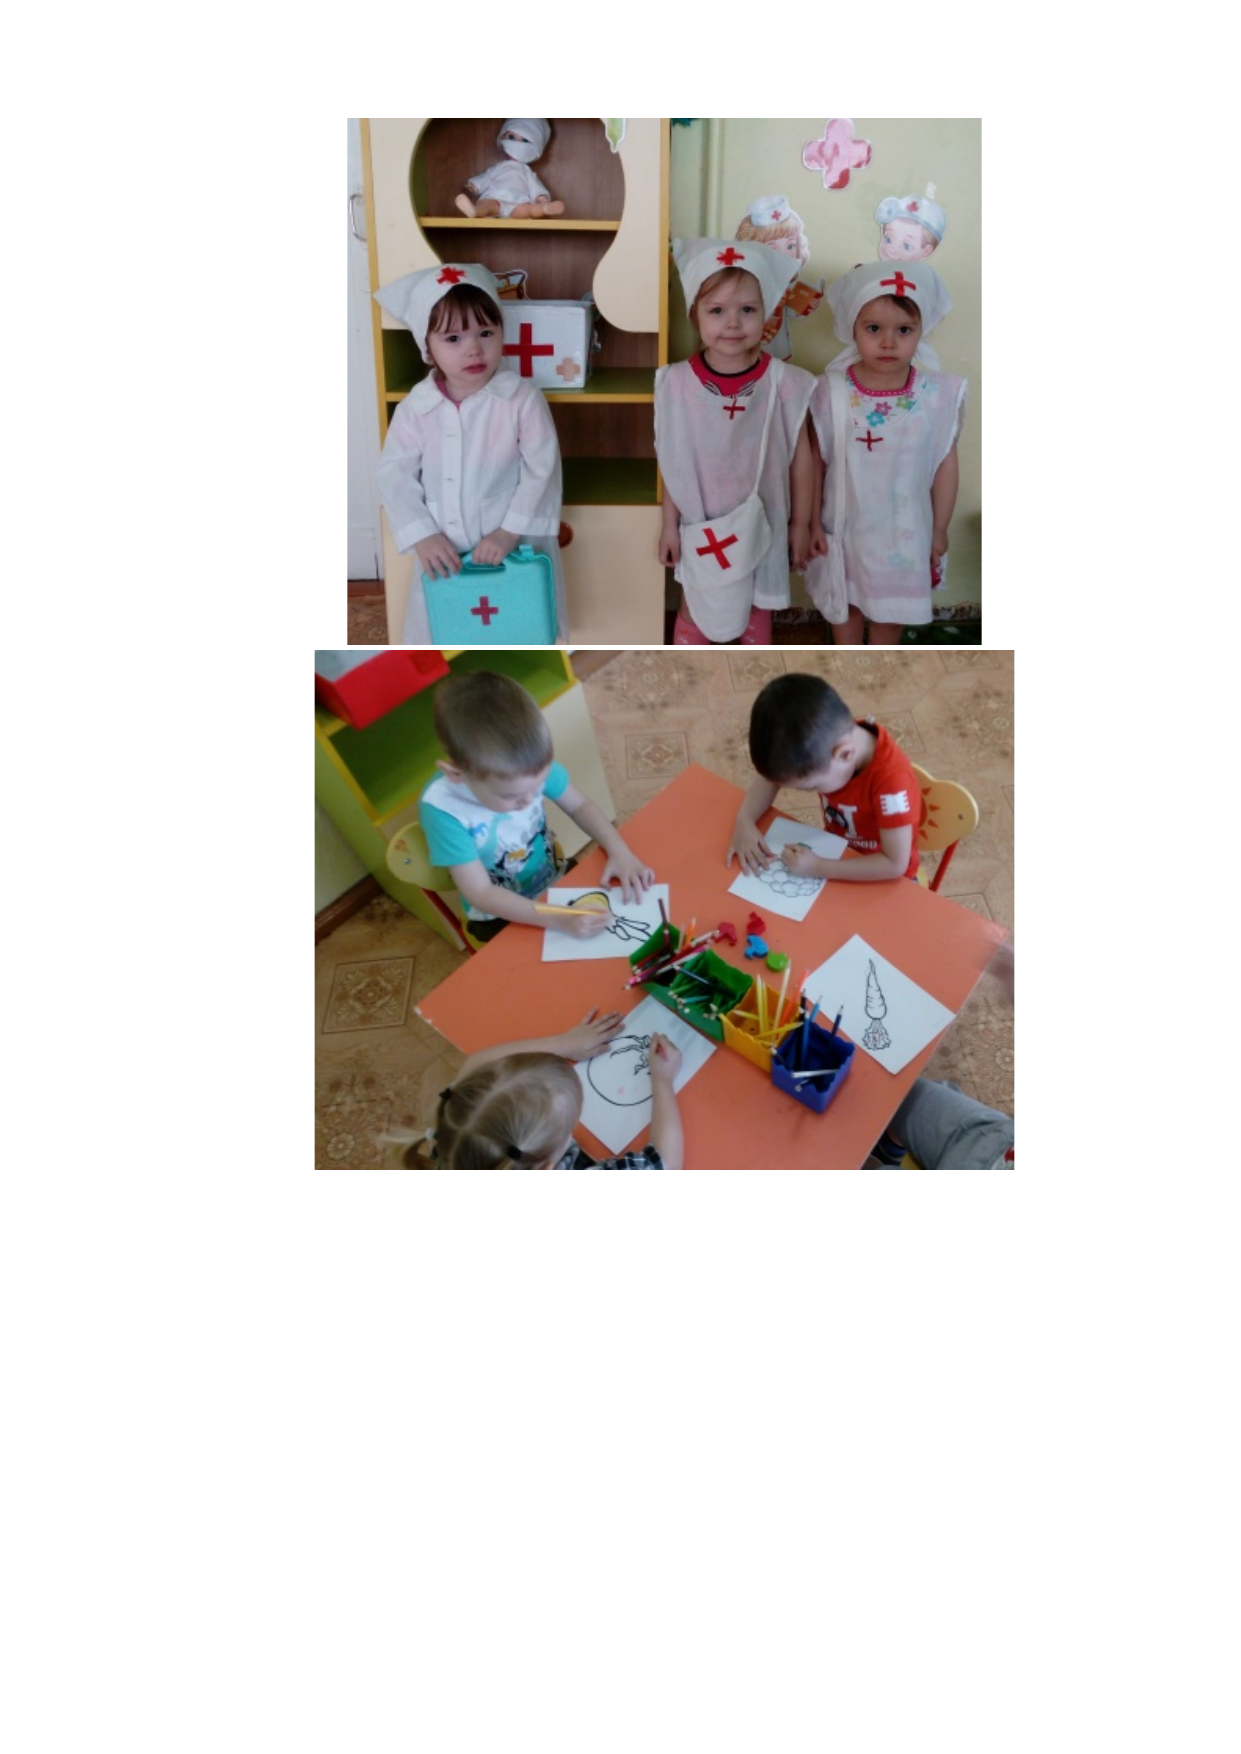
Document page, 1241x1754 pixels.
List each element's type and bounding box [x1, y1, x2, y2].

picture [314, 650, 1015, 1170]
picture [347, 118, 982, 645]
